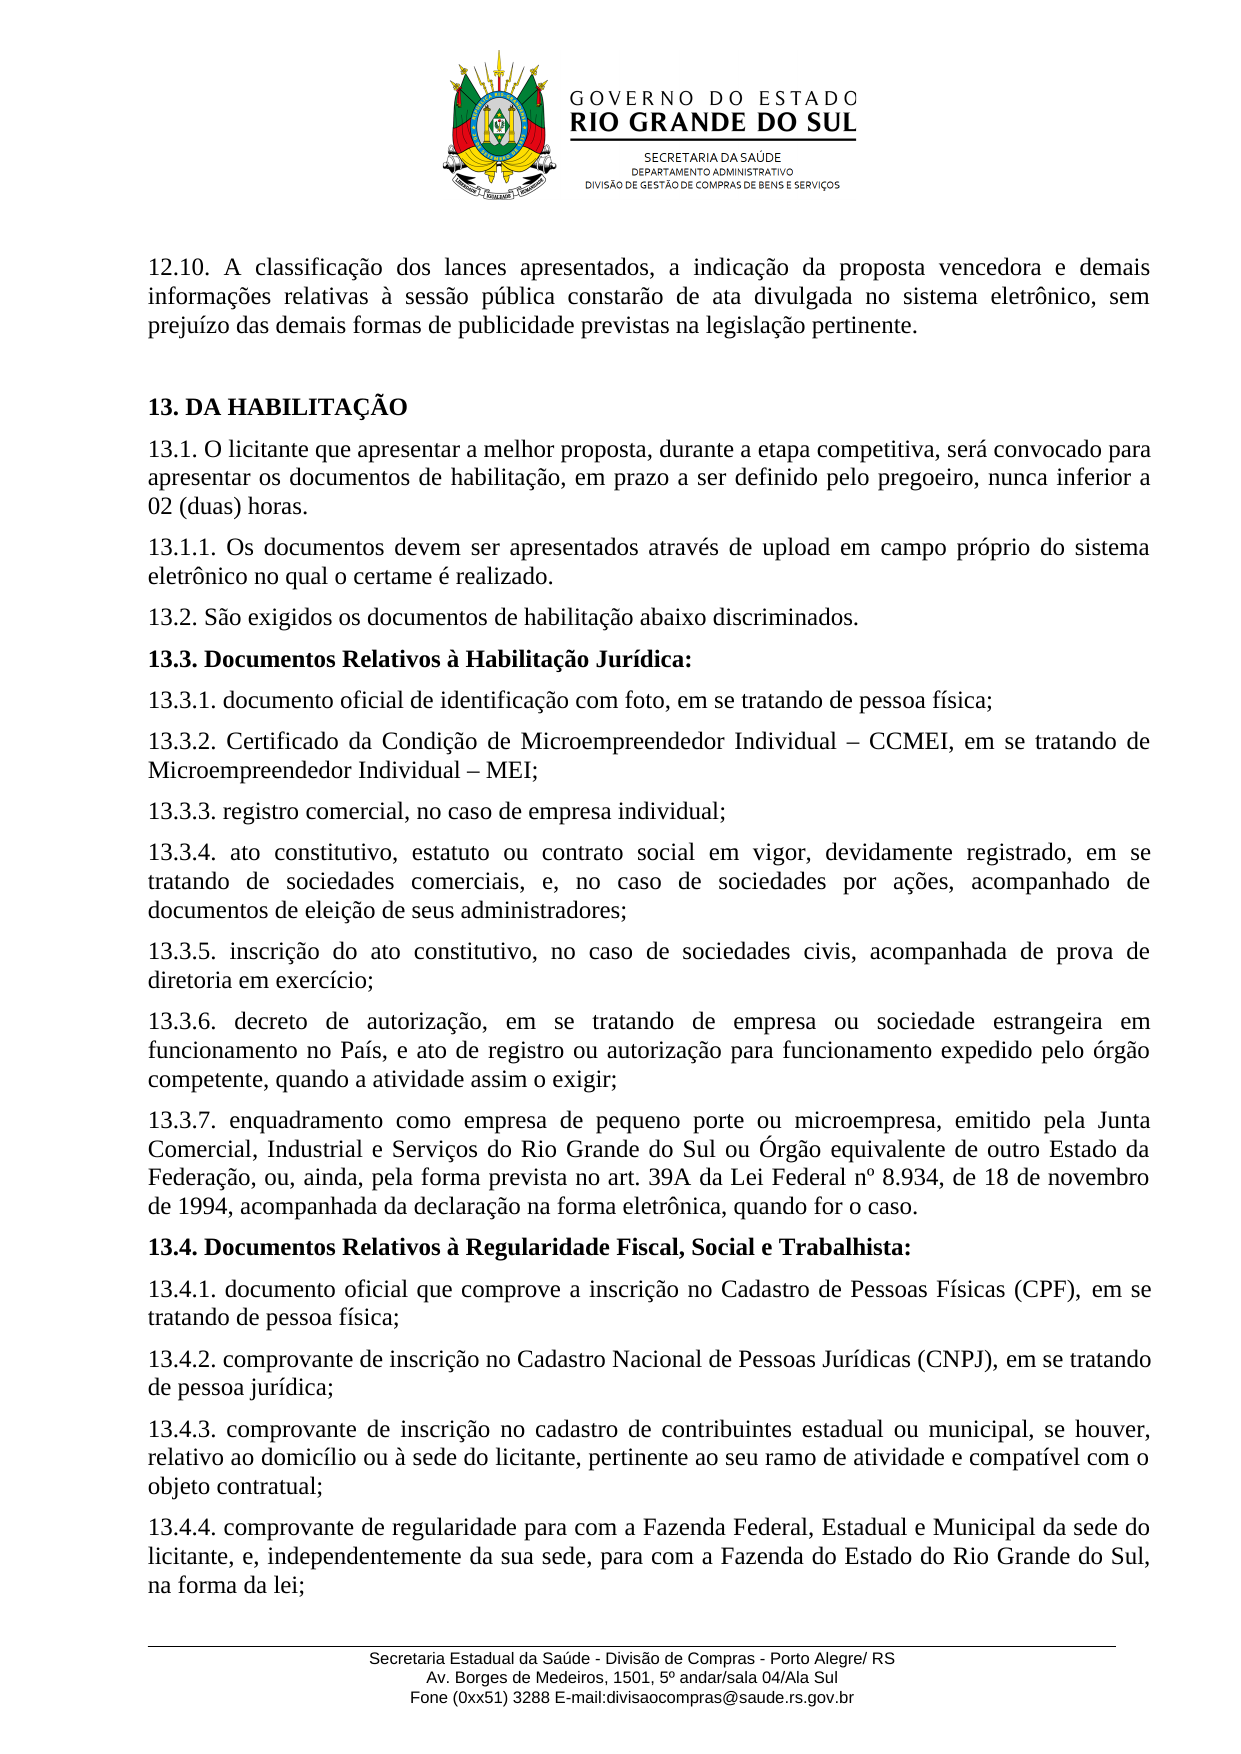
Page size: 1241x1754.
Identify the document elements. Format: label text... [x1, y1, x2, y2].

subtitle 13.3. Documentos Relativos à Habilitação Jurídica: [148, 644, 1152, 672]
text 13.3.6. decreto de autorização, em se tratando de empresa ou sociedade estrangeira em funcionamento no País, e ato de registro ou autorização para funcionamento expedido pelo órgão competente, quando a atividade assim o exigir; [148, 1006, 1152, 1092]
text 13.2. São exigidos os documentos de habilitação abaixo discriminados. [148, 602, 1152, 631]
text 13.4.4. comprovante de regularidade para com a Fazenda Federal, Estadual e Municipal da sede do licitante, e, independentemente da sua sede, para com a Fazenda do Estado do Rio Grande do Sul, na forma da lei; [148, 1512, 1152, 1599]
text 13.4.2. comprovante de inscrição no Cadastro Nacional de Pessoas Jurídicas (CNPJ), em se tratando de pessoa jurídica; [148, 1344, 1152, 1401]
text 13.3.5. inscrição do ato constitutivo, no caso de sociedades civis, acompanhada de prova de diretoria em exercício; [148, 936, 1152, 994]
text 13.3.7. enquadramento como empresa de pequeno porte ou microempresa, emitido pela Junta Comercial, Industrial e Serviços do Rio Grande do Sul ou Órgão equivalente de outro Estado da Federação, ou, ainda, pela forma prevista no art. 39A da Lei Federal nº 8.934, de 18 de novembro de 1994, acompanhada da declaração na forma eletrônica, quando for o caso. [148, 1105, 1152, 1220]
text 13.3.4. ato constitutivo, estatuto ou contrato social em vigor, devidamente registrado, em se tratando de sociedades comerciais, e, no caso de sociedades por ações, acompanhado de documentos de eleição de seus administradores; [148, 837, 1152, 924]
text 13.3.2. Certificado da Condição de Microempreendedor Individual – CCMEI, em se tratando de Microempreendedor Individual – MEI; [148, 726, 1152, 784]
text 13.4.1. documento oficial que comprove a inscrição no Cadastro de Pessoas Físicas (CPF), em se tratando de pessoa física; [148, 1274, 1152, 1331]
subtitle 13.4. Documentos Relativos à Regularidade Fiscal, Social e Trabalhista: [148, 1232, 1152, 1261]
text 13.3.1. documento oficial de identificação com foto, em se tratando de pessoa física; [148, 685, 1152, 714]
picture [442, 50, 857, 200]
text 13.4.3. comprovante de inscrição no cadastro de contribuintes estadual ou municipal, se houver, relativo ao domicílio ou à sede do licitante, pertinente ao seu ramo de atividade e compatível com o objeto contratual; [148, 1414, 1152, 1500]
text 12.10. A classificação dos lances apresentados, a indicação da proposta vencedora e demais informações relativas à sessão pública constarão de ata divulgada no sistema eletrônico, sem prejuízo das demais formas de publicidade previstas na legislação pertinente. [148, 252, 1152, 339]
text 13.3.3. registro comercial, no caso de empresa individual; [148, 796, 1152, 825]
text 13.1. O licitante que apresentar a melhor proposta, durante a etapa competitiva, será convocado para apresentar os documentos de habilitação, em prazo a ser definido pelo pregoeiro, nunca inferior a 02 (duas) horas. [148, 434, 1152, 520]
subtitle 13. DA HABILITAÇÃO [148, 392, 1152, 421]
text 13.1.1. Os documentos devem ser apresentados através de upload em campo próprio do sistema eletrônico no qual o certame é realizado. [148, 532, 1152, 590]
